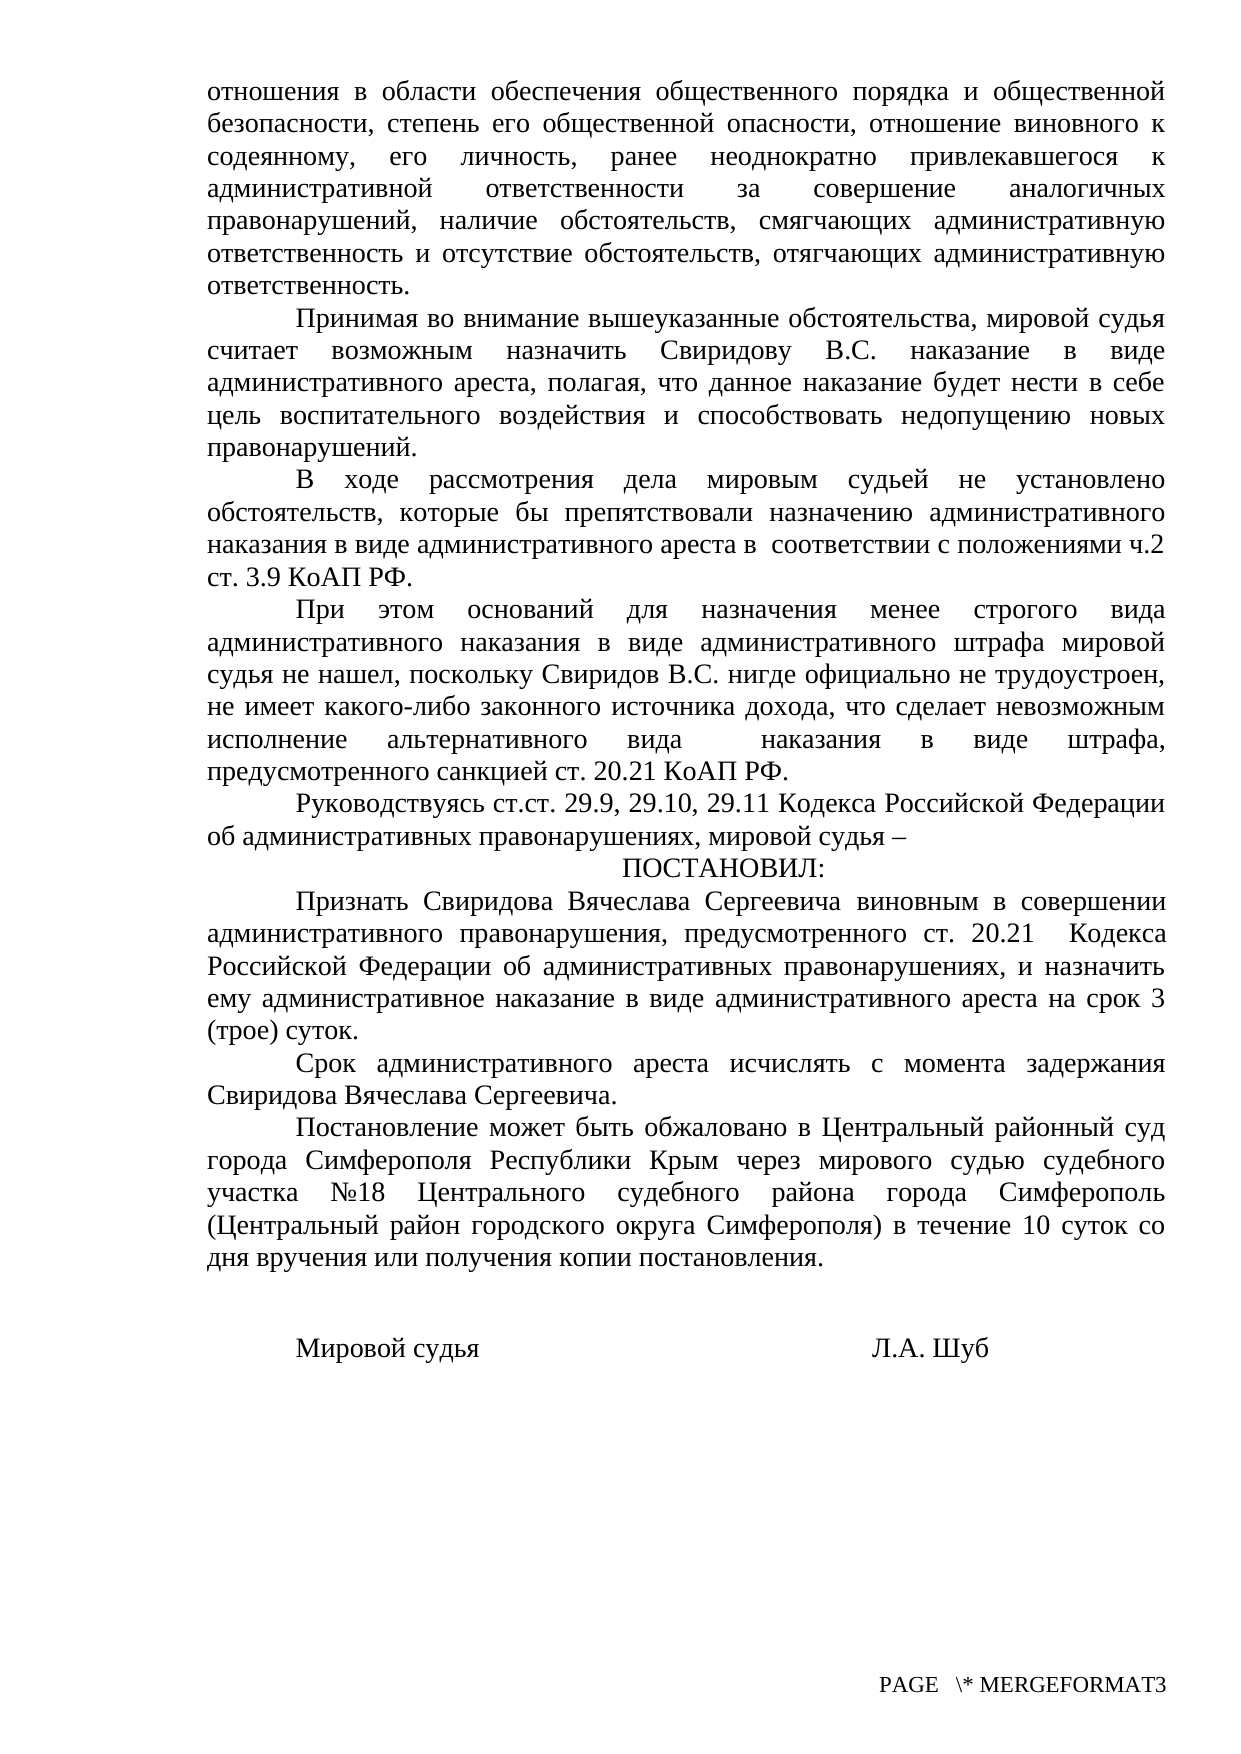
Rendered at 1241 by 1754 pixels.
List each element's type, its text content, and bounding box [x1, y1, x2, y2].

text Срок административного ареста исчислять с момента задержания Свиридова Вячеслава Сергеевича. [207, 1046, 1167, 1111]
text Постановление может быть обжаловано в Центральный районный суд города Симферополя Республики Крым через мирового судью судебного участка №18 Центрального судебного района города Симферополь (Центральный район городского округа Симферополя) в течение 10 суток со дня вручения или получения копии постановления. [207, 1111, 1167, 1272]
text Принимая во внимание вышеуказанные обстоятельства, мировой судья считает возможным назначить Свиридову В.С. наказание в виде административного ареста, полагая, что данное наказание будет нести в себе цель воспитательного воздействия и способствовать недопущению новых правонарушений. [207, 301, 1167, 463]
text В ходе рассмотрения дела мировым судьей не установлено обстоятельств, которые бы препятствовали назначению административного наказания в виде административного ареста в соответствии с положениями ч.2 ст. 3.9 КоАП РФ. [207, 463, 1167, 592]
text Руководствуясь ст.ст. 29.9, 29.10, 29.11 Кодекса Российской Федерации об административных правонарушениях, мировой судья – [207, 787, 1167, 851]
text ПОСТАНОВИЛ: [207, 851, 1167, 884]
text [207, 74, 1167, 301]
text Признать Свиридова Вячеслава Сергеевича виновным в совершении административного правонарушения, предусмотренного ст. 20.21 Кодекса Российской Федерации об административных правонарушениях, и назначить ему административное наказание в виде административного ареста на срок 3 (трое) суток. [207, 884, 1167, 1046]
text При этом оснований для назначения менее строгого вида административного наказания в виде административного штрафа мировой судья не нашел, поскольку Свиридов В.С. нигде официально не трудоустроен, не имеет какого-либо законного источника дохода, что сделает невозможным исполнение альтернативного вида наказания в виде штрафа, предусмотренного санкцией ст. 20.21 КоАП РФ. [207, 592, 1167, 787]
text Мировой судья Л.А. Шуб [207, 1331, 1167, 1364]
